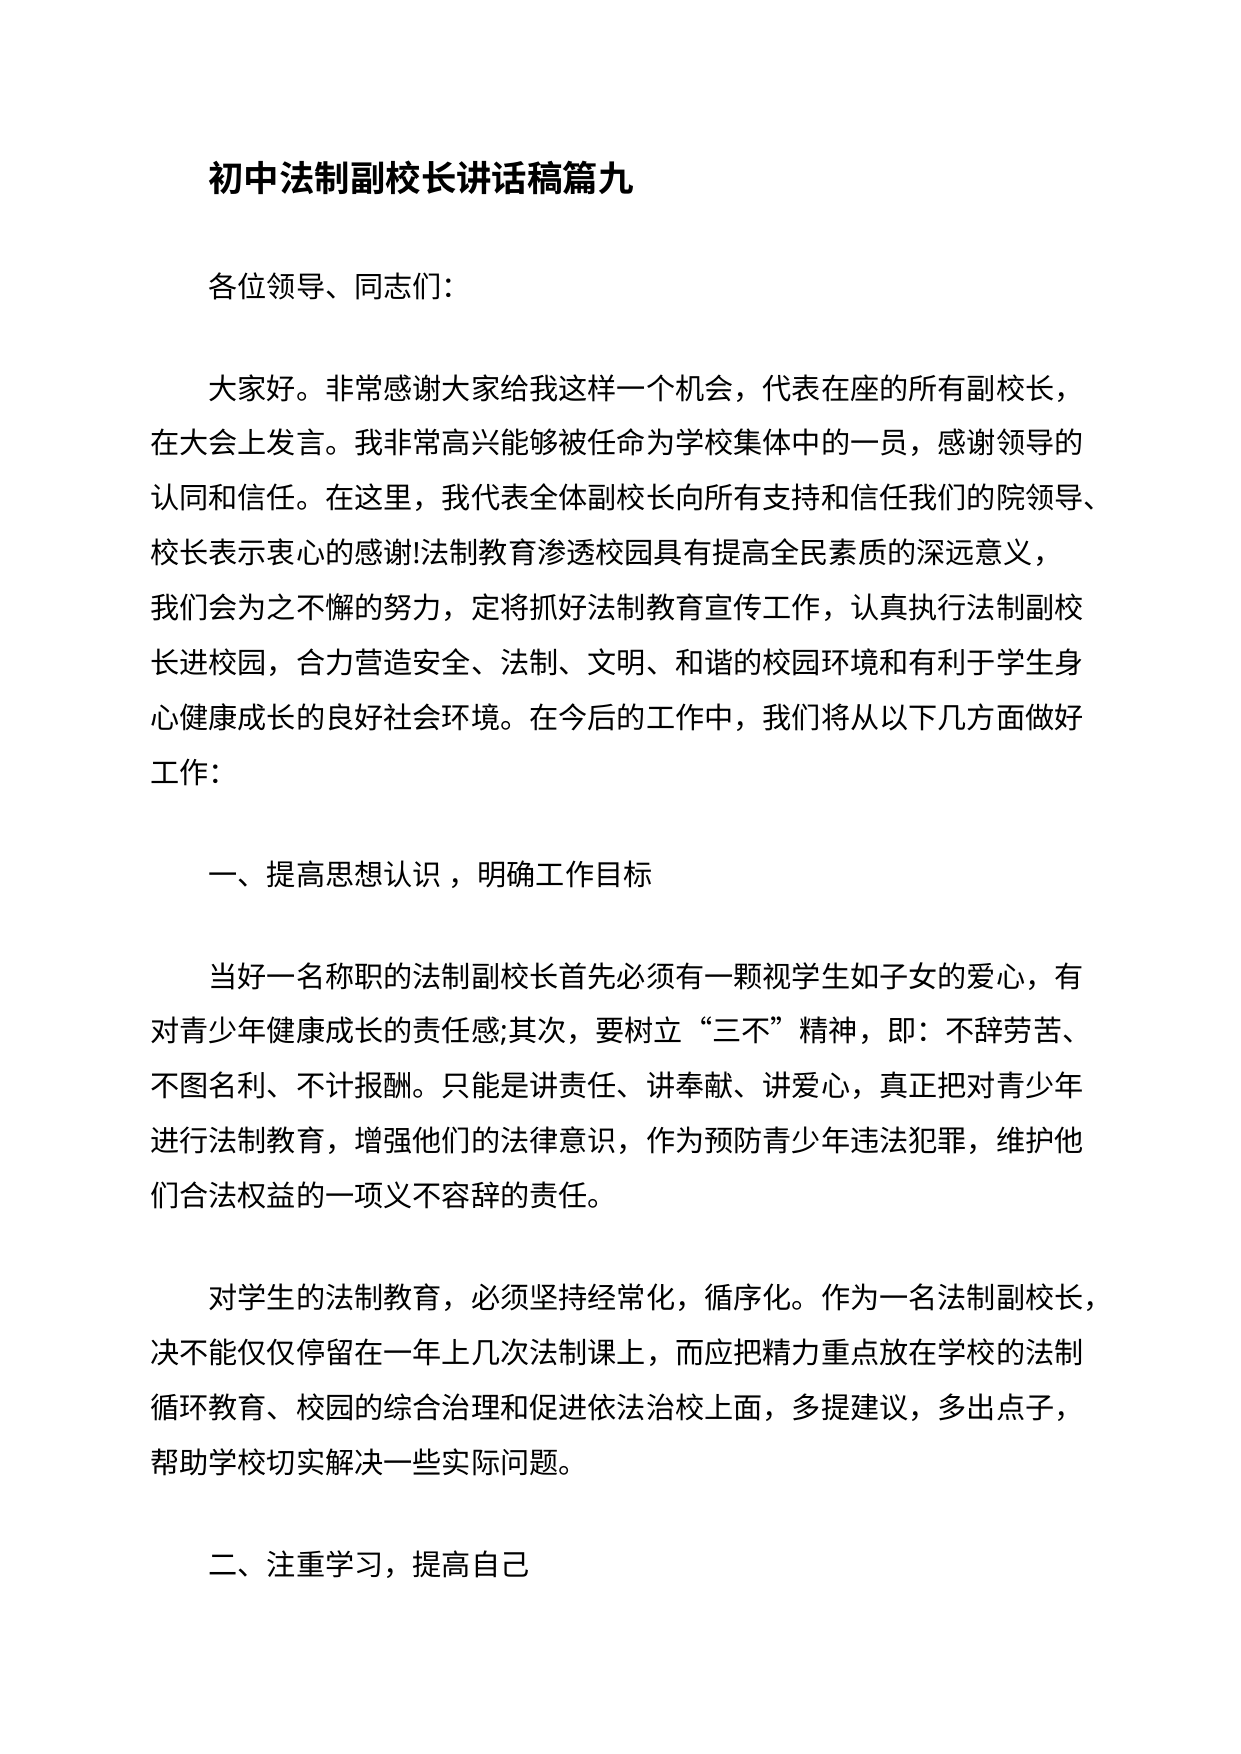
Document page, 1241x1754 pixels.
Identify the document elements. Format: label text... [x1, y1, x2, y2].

text 初中法制副校长讲话稿篇九 [150, 150, 1090, 201]
text 大家好。非常感谢大家给我这样一个机会，代表在座的所有副校长，在大会上发言。我非常高兴能够被任命为学校集体中的一员，感谢领导的认同和信任。在这里，我代表全体副校长向所有支持和信任我们的院领导、校长表示衷心的感谢!法制教育渗透校园具有提高全民素质的深远意义，我们会为之不懈的努力，定将抓好法制教育宣传工作，认真执行法制副校长进校园，合力营造安全、法制、文明、和谐的校园环境和有利于学生身心健康成长的良好社会环境。在今后的工作中，我们将从以下几方面做好工作： [150, 365, 1090, 792]
text 各位领导、同志们： [150, 263, 1090, 306]
text 当好一名称职的法制副校长首先必须有一颗视学生如子女的爱心，有对青少年健康成长的责任感;其次，要树立“三不”精神，即：不辞劳苦、不图名利、不计报酬。只能是讲责任、讲奉献、讲爱心，真正把对青少年进行法制教育，增强他们的法律意识，作为预防青少年违法犯罪，维护他们合法权益的一项义不容辞的责任。 [150, 953, 1090, 1215]
text 一、提高思想认识 ，明确工作目标 [150, 851, 1090, 894]
text 二、注重学习，提高自己 [150, 1541, 1090, 1583]
text 对学生的法制教育，必须坚持经常化，循序化。作为一名法制副校长，决不能仅仅停留在一年上几次法制课上，而应把精力重点放在学校的法制循环教育、校园的综合治理和促进依法治校上面，多提建议，多出点子，帮助学校切实解决一些实际问题。 [150, 1274, 1090, 1482]
